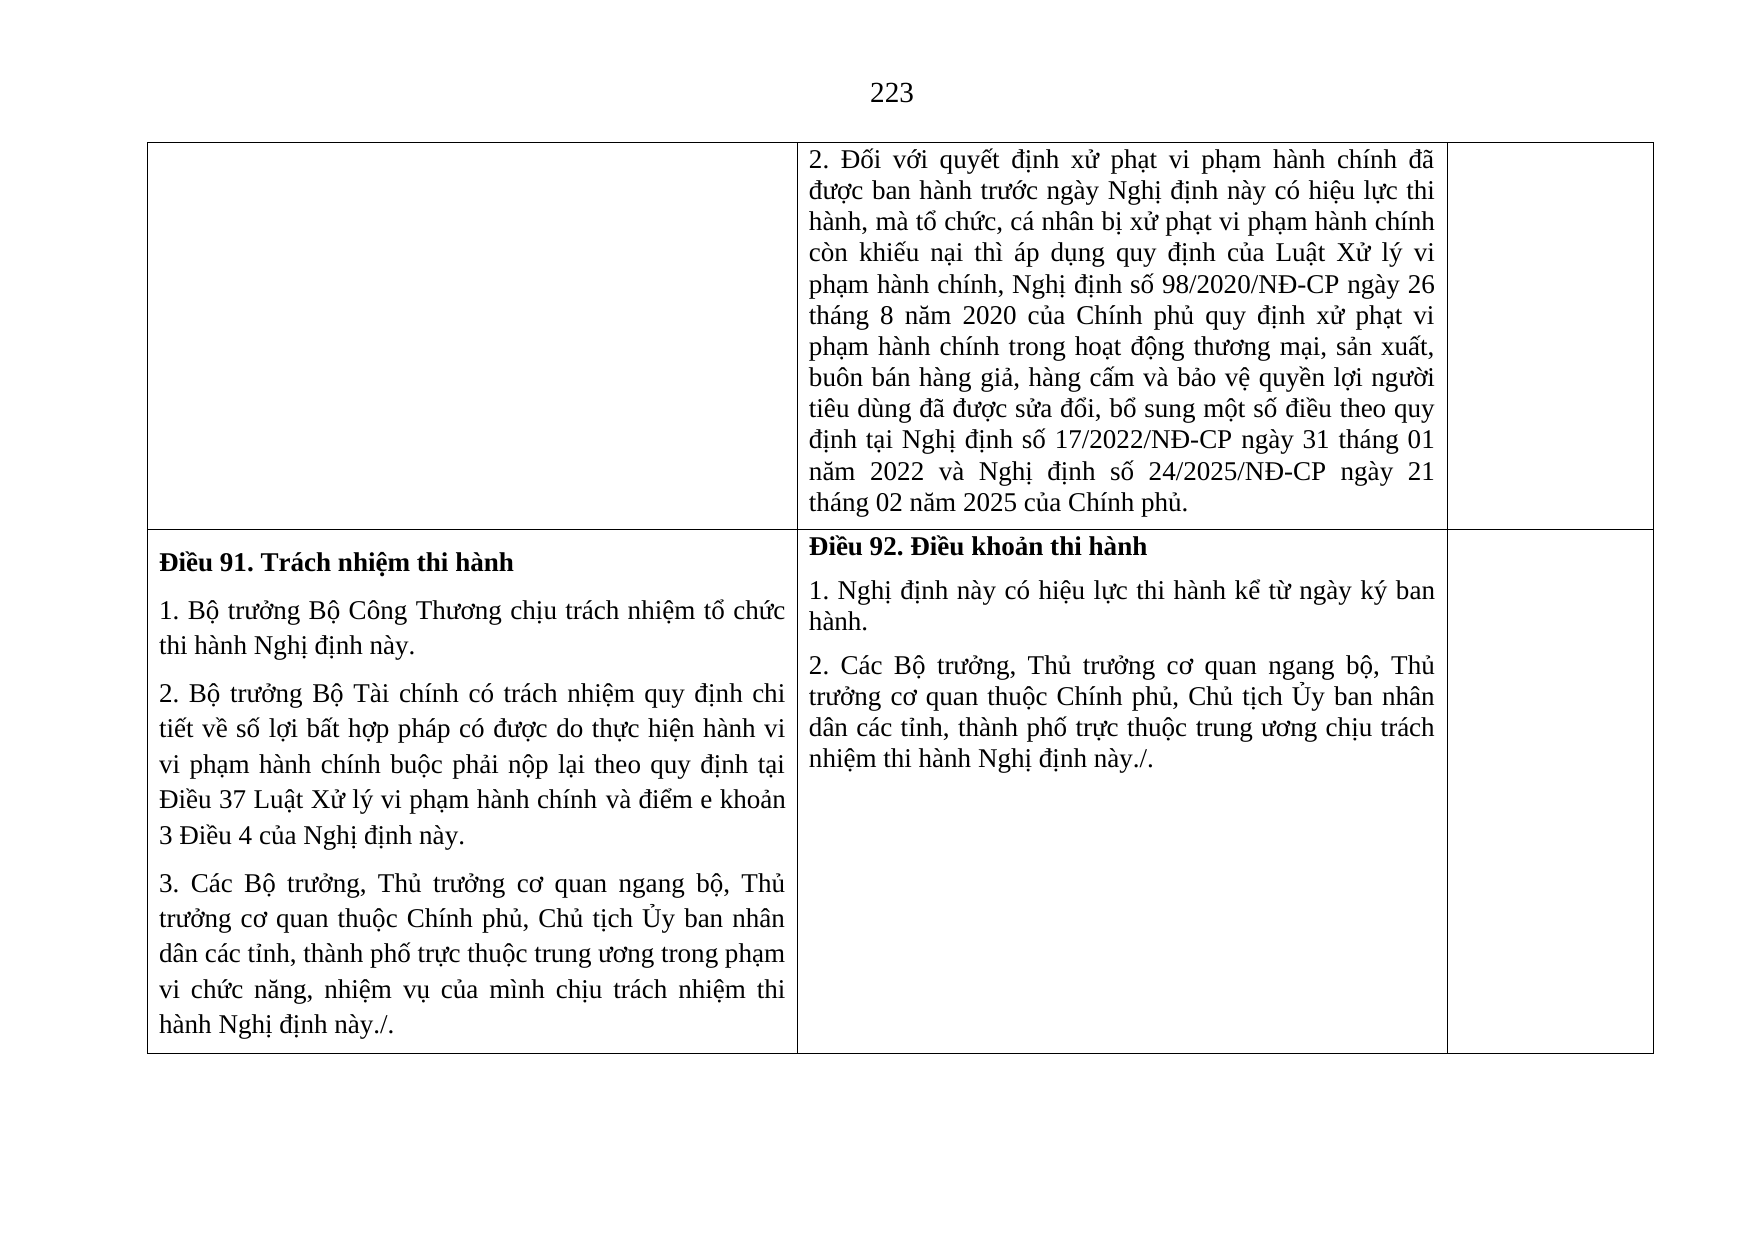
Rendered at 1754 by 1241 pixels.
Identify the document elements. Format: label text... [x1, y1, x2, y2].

table_cell Điều 92. Điều khoản thi hành 1. Nghị định này có hiệu lực thi hành kể từ ngày ký ban hành. 2. Các Bộ trưởng, Thủ trưởng cơ quan ngang bộ, Thủ trưởng cơ quan thuộc Chính phủ, Chủ tịch Ủy ban nhân dân các tỉnh, thành phố trực thuộc trung ương chịu trách nhiệm thi hành Nghị định này./. [798, 530, 1447, 1053]
table_cell Điều 91. Trách nhiệm thi hành 1. Bộ trưởng Bộ Công Thương chịu trách nhiệm tổ chức thi hành Nghị định này. 2. Bộ trưởng Bộ Tài chính có trách nhiệm quy định chi tiết về số lợi bất hợp pháp có được do thực hiện hành vi vi phạm hành chính buộc phải nộp lại theo quy định tại Điều 37 Luật Xử lý vi phạm hành chính và điểm e khoản 3 Điều 4 của Nghị định này. 3. Các Bộ trưởng, Thủ trưởng cơ quan ngang bộ, Thủ trưởng cơ quan thuộc Chính phủ, Chủ tịch Ủy ban nhân dân các tỉnh, thành phố trực thuộc trung ương trong phạm vi chức năng, nhiệm vụ của mình chịu trách nhiệm thi hành Nghị định này./. [148, 530, 797, 1053]
table_cell [1448, 143, 1653, 529]
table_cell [798, 143, 1447, 529]
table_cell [148, 143, 797, 529]
table_cell [1448, 530, 1653, 1053]
